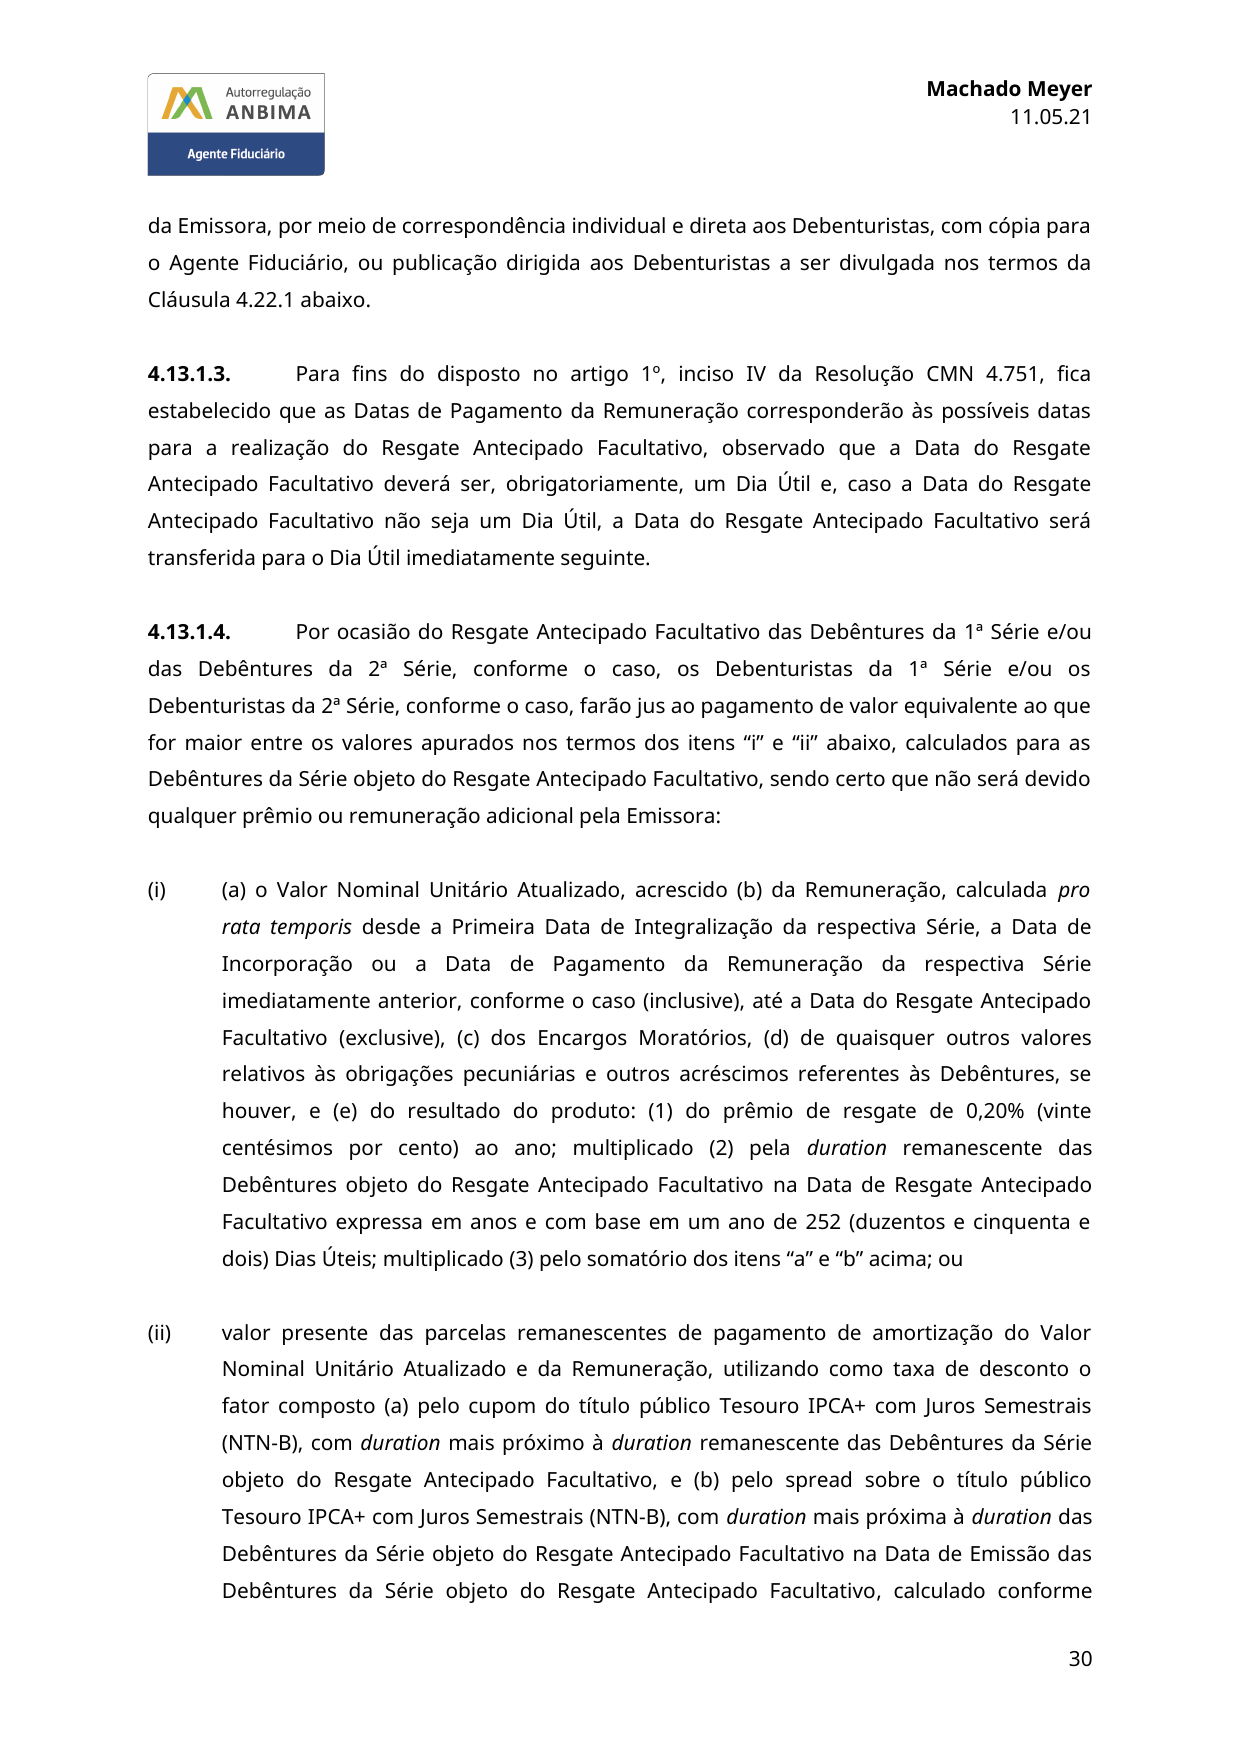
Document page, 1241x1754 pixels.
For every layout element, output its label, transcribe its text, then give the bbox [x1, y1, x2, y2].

text Por ocasião do Resgate Antecipado Facultativo das Debêntures da 1ª Série e/ou das Debêntures da 2ª Série, conforme o caso, os Debenturistas da 1ª Série e/ou os Debenturistas da 2ª Série, conforme o caso, farão jus ao pagamento de valor equivalente ao que for maior entre os valores apurados nos termos dos itens “i” e “ii” abaixo, calculados para as Debêntures da Série objeto do Resgate Antecipado Facultativo, sendo certo que não será devido qualquer prêmio ou remuneração adicional pela Emissora: [148, 617, 1092, 830]
text Para fins do disposto no artigo 1º, inciso IV da Resolução CMN 4.751, fica estabelecido que as Datas de Pagamento da Remuneração corresponderão às possíveis datas para a realização do Resgate Antecipado Facultativo, observado que a Data do Resgate Antecipado Facultativo deverá ser, obrigatoriamente, um Dia Útil e, caso a Data do Resgate Antecipado Facultativo não seja um Dia Útil, a Data do Resgate Antecipado Facultativo será transferida para o Dia Útil imediatamente seguinte. [148, 359, 1092, 572]
list (a) o Valor Nominal Unitário Atualizado, acrescido (b) da Remuneração, calculada pro rata temporis desde a Primeira Data de Integralização da respectiva Série, a Data de Incorporação ou a Data de Pagamento da Remuneração da respectiva Série imediatamente anterior, conforme o caso (inclusive), até a Data do Resgate Antecipado Facultativo (exclusive), (c) dos Encargos Moratórios, (d) de quaisquer outros valores relativos às obrigações pecuniárias e outros acréscimos referentes às Debêntures, se houver, e (e) do resultado do produto: (1) do prêmio de resgate de 0,20% (vinte centésimos por cento) ao ano; multiplicado (2) pela duration remanescente das Debêntures objeto do Resgate Antecipado Facultativo na Data de Resgate Antecipado Facultativo expressa em anos e com base em um ano de 252 (duzentos e cinquenta e dois) Dias Úteis; multiplicado (3) pelo somatório dos itens “a” e “b” acima; ou [148, 875, 1092, 1272]
picture [147, 73, 325, 176]
